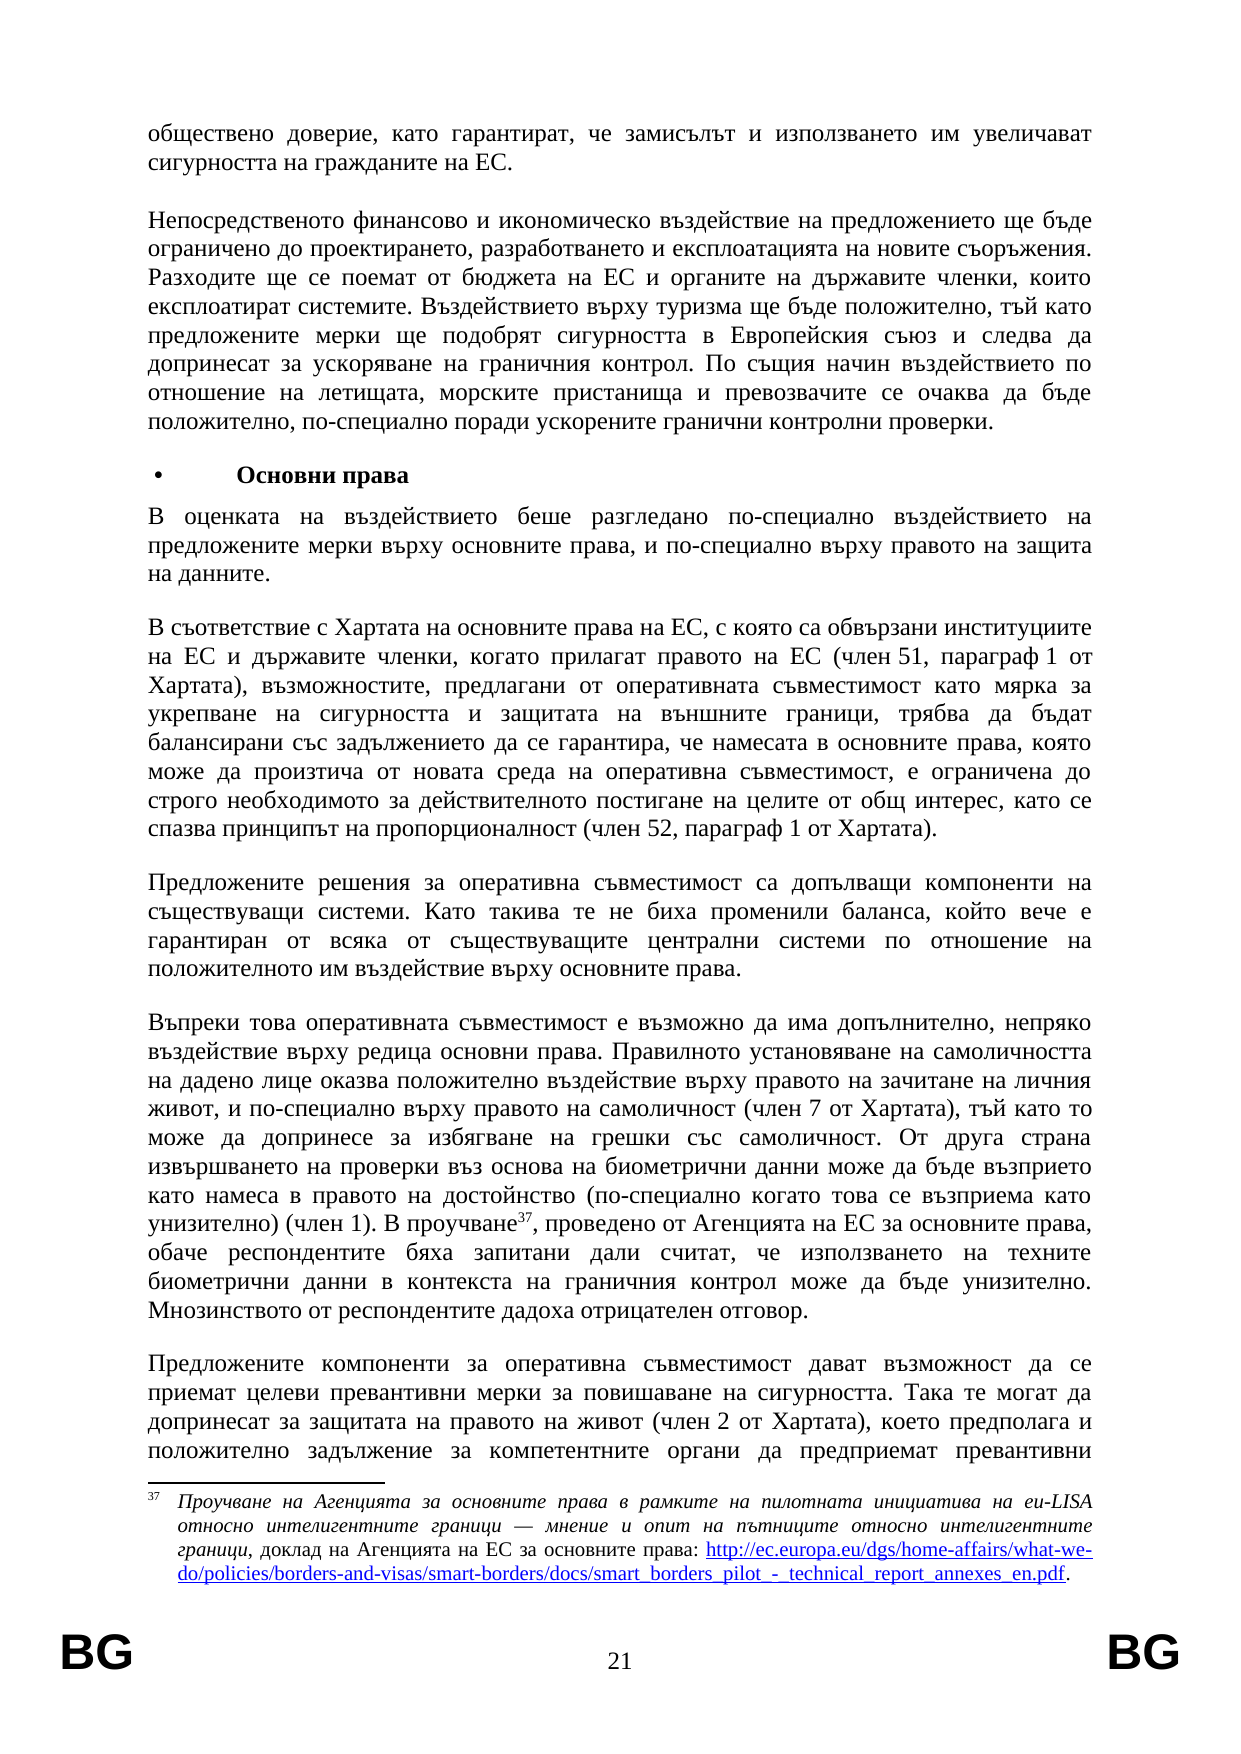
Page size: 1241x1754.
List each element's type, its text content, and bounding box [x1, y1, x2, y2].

text В оценката на въздействието беше разгледано по-специално въздействието на предложените мерки върху основните права, и по-специално върху правото на защита на данните. [148, 501, 1093, 587]
subtitle • Основни права [148, 460, 1093, 488]
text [148, 1348, 1093, 1463]
text Непосредственото финансово и икономическо въздействие на предложението ще бъде ограничено до проектирането, разработването и експлоатацията на новите съоръжения. Разходите ще се поемат от бюджета на ЕС и органите на държавите членки, които експлоатират системите. Въздействието върху туризма ще бъде положително, тъй като предложените мерки ще подобрят сигурността в Европейския съюз и следва да допринесат за ускоряване на граничния контрол. По същия начин въздействието по отношение на летищата, морските пристанища и превозвачите се очаква да бъде положително, по-специално поради ускорените гранични контролни проверки. [148, 205, 1093, 435]
text Предложените решения за оперативна съвместимост са допълващи компоненти на съществуващи системи. Като такива те не биха променили баланса, който вече е гарантиран от всяка от съществуващите централни системи по отношение на положителното им въздействие върху основните права. [148, 867, 1093, 982]
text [148, 118, 1093, 176]
text Въпреки това оперативната съвместимост е възможно да има допълнително, непряко въздействие върху редица основни права. Правилното установяване на самоличността на дадено лице оказва положително въздействие върху правото на зачитане на личния живот, и по-специално върху правото на самоличност (член 7 от Хартата), тъй като то може да допринесе за избягване на грешки със самоличност. От друга страна извършването на проверки въз основа на биометрични данни може да бъде възприето като намеса в правото на достойнство (по-специално когато това се възприема като унизително) (член 1). В проучване, проведено от Агенцията на ЕС за основните права, обаче респондентите бяха запитани дали считат, че използването на техните биометрични данни в контекста на граничния контрол може да бъде унизително. Мнозинството от респондентите дадоха отрицателен отговор. [148, 1007, 1093, 1323]
text В съответствие с Хартата на основните права на ЕС, с която са обвързани институциите на ЕС и държавите членки, когато прилагат правото на ЕС (член 51, параграф 1 от Хартата), възможностите, предлагани от оперативната съвместимост като мярка за укрепване на сигурността и защитата на външните граници, трябва да бъдат балансирани със задължението да се гарантира, че намесата в основните права, която може да произтича от новата среда на оперативна съвместимост, е ограничена до строго необходимото за действителното постигане на целите от общ интерес, като се спазва принципът на пропорционалност (член 52, параграф 1 от Хартата). [148, 612, 1093, 842]
